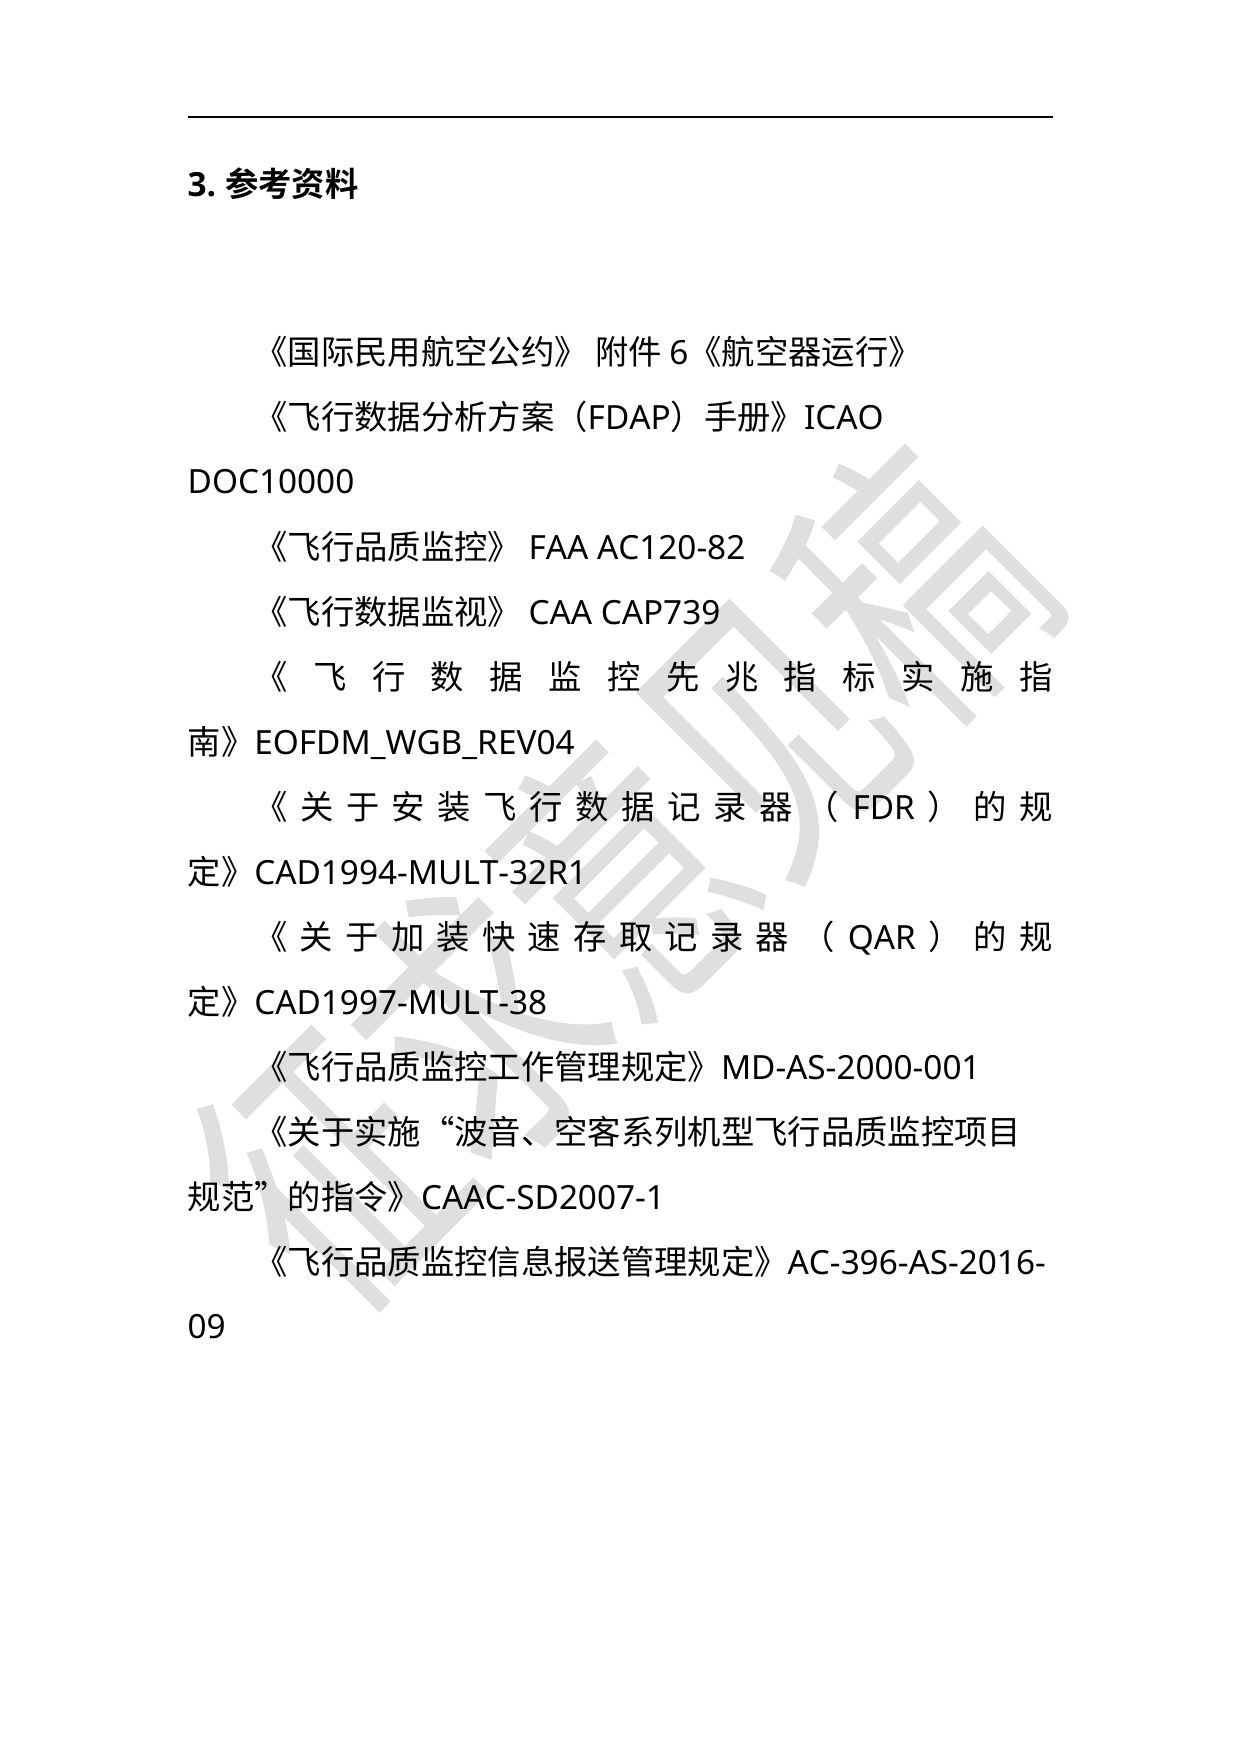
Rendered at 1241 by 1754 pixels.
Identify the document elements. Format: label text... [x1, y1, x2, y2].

text 《关于加装快速存取记录器（QAR）的规定》CAD1997-MULT-38 [187, 903, 1053, 1033]
text 《关于实施“波音、空客系列机型飞行品质监控项目规范”的指令》CAAC-SD2007-1 [187, 1098, 1053, 1228]
text 《飞行品质监控工作管理规定》MD-AS-2000-001 [187, 1033, 1053, 1098]
text 《关于安装飞行数据记录器（FDR）的规定》CAD1994-MULT-32R1 [187, 773, 1053, 903]
text 《国际民用航空公约》 附件 6《航空器运行》 [187, 318, 1053, 383]
subtitle 3. 参考资料 [187, 150, 1053, 215]
text 《飞行品质监控信息报送管理规定》AC-396-AS-2016-09 [187, 1228, 1053, 1358]
text 《飞行数据监控先兆指标实施指南》EOFDM_WGB_REV04 [187, 643, 1053, 773]
text 《飞行数据分析方案（FDAP）手册》ICAO DOC10000 [187, 383, 1053, 513]
text 《飞行品质监控》 FAA AC120-82 [187, 513, 1053, 578]
text 《飞行数据监视》 CAA CAP739 [187, 578, 1053, 643]
